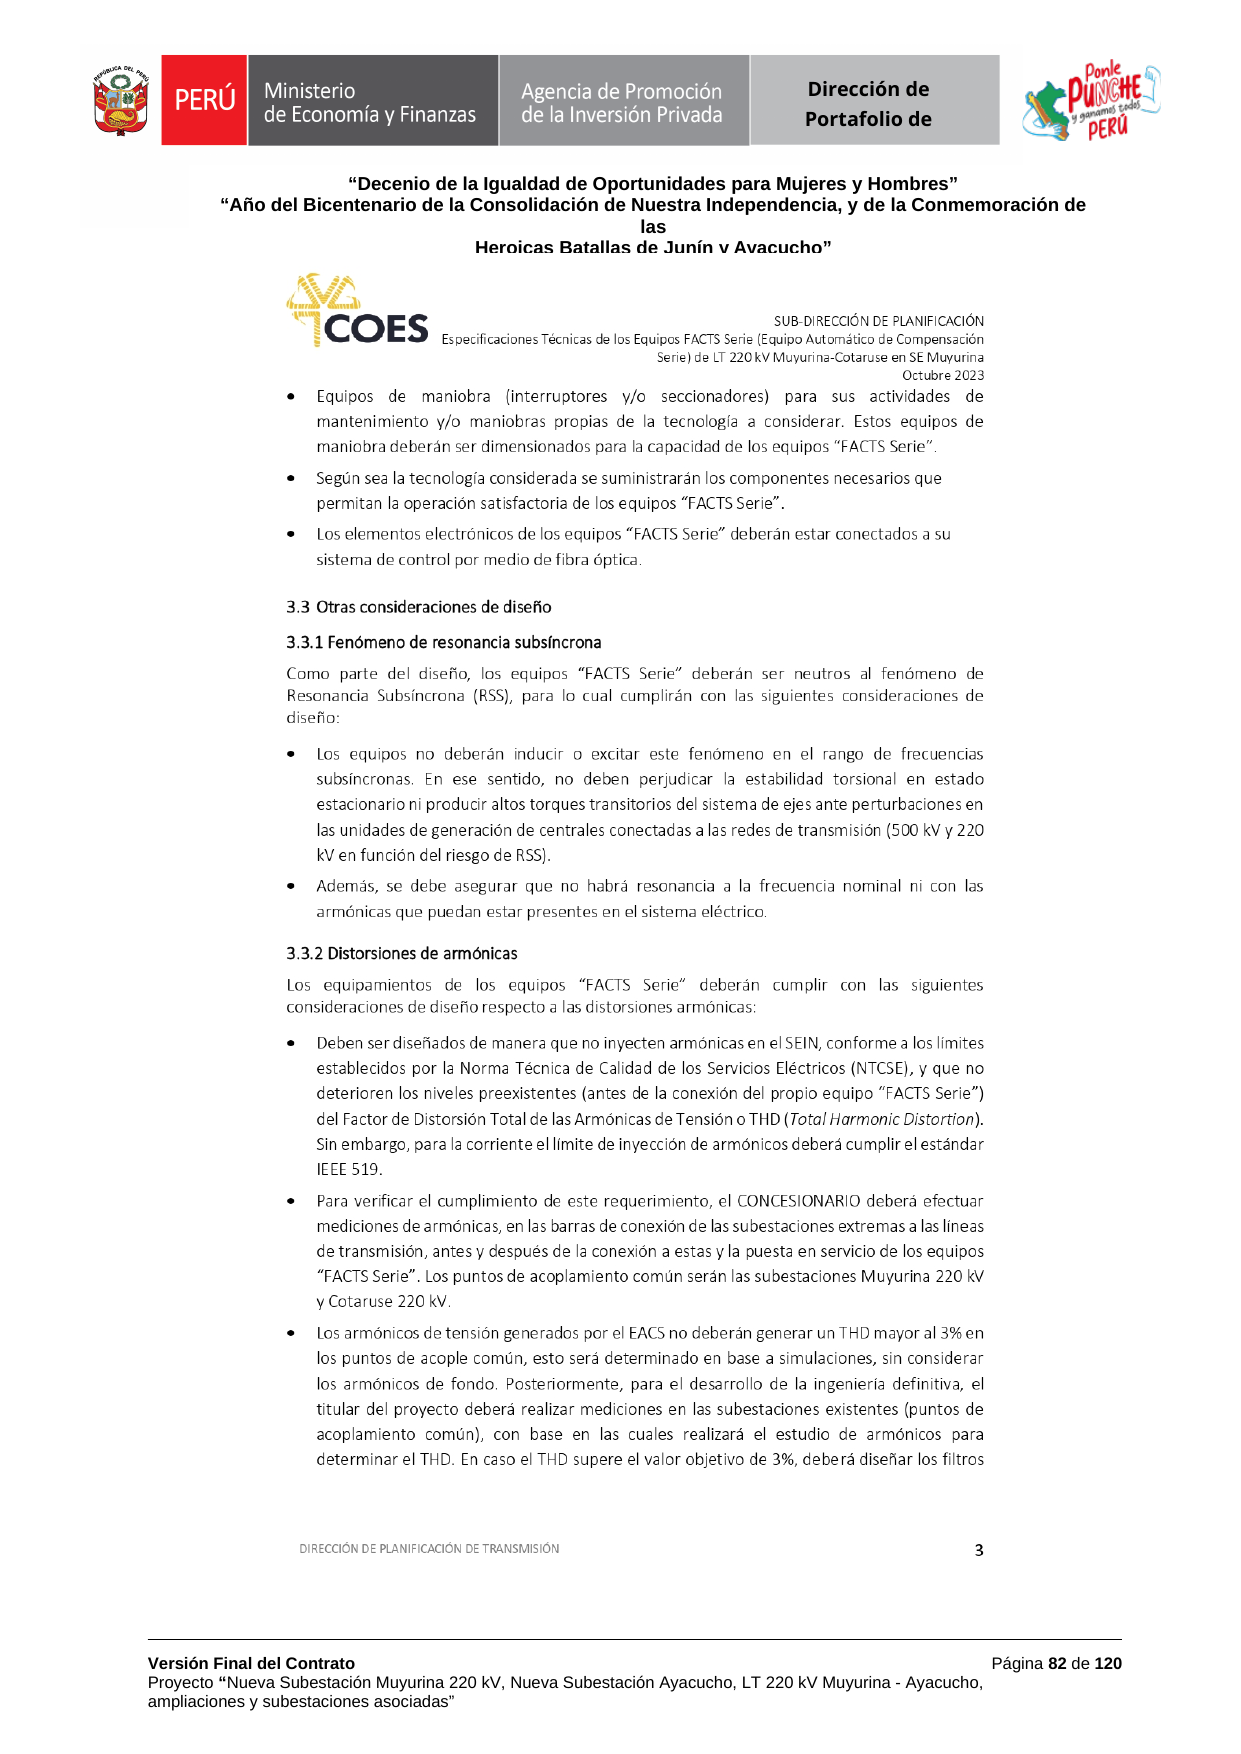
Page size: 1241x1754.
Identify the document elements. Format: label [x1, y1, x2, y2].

picture [80, 44, 1023, 228]
picture [147, 253, 1123, 1632]
